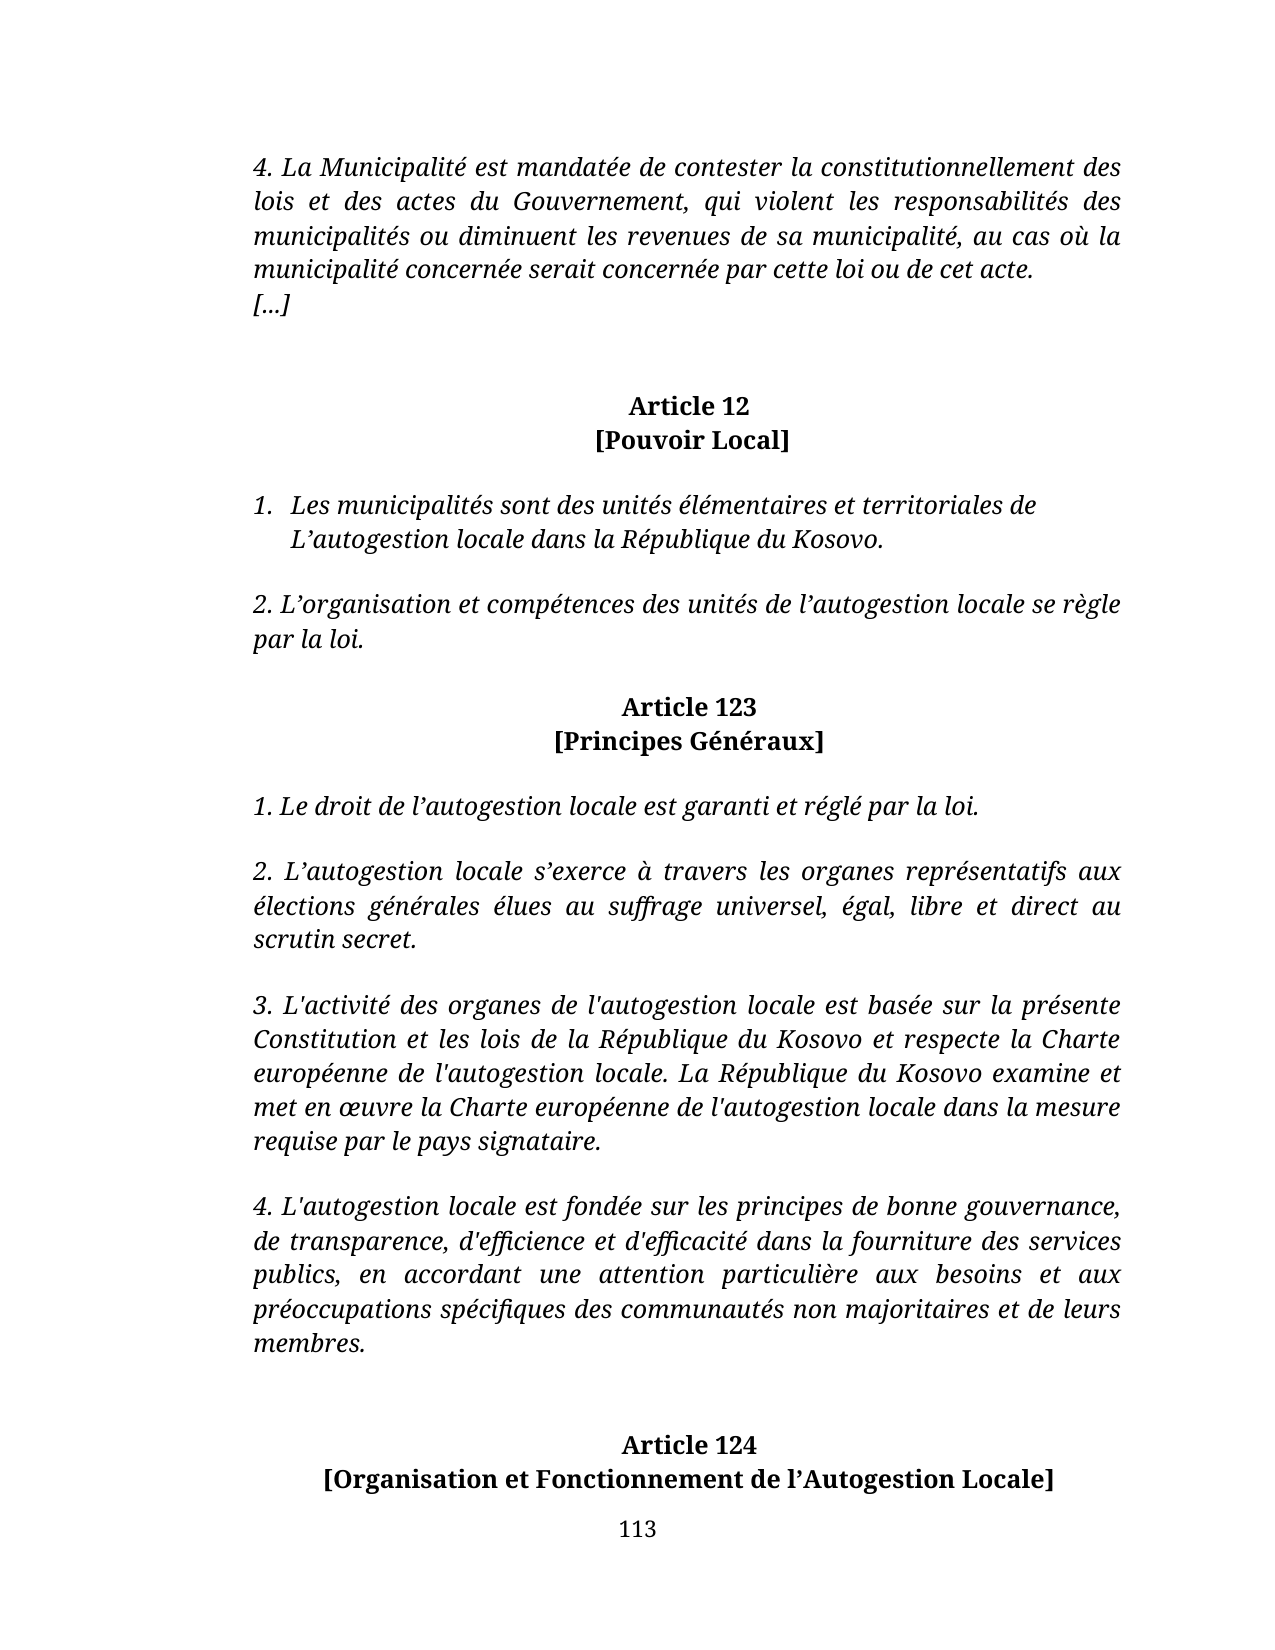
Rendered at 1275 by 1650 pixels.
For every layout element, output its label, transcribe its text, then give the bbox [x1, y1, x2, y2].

list Les municipalités sont des unités élémentaires et territoriales de [253, 488, 1125, 522]
text L’autogestion locale dans la République du Kosovo. [291, 522, 1125, 556]
text 4. La Municipalité est mandatée de contester la constitutionnellement des lois et des actes du Gouvernement, qui violent les responsabilités des municipalités ou diminuent les revenues de sa municipalité, au cas où la municipalité concernée serait concernée par cette loi ou de cet acte. [253, 150, 1125, 286]
text [Organisation et Fonctionnement de l’Autogestion Locale] [253, 1462, 1125, 1496]
text Article 12 [253, 388, 1125, 422]
text [Principes Généraux] [253, 723, 1125, 757]
text [...] [253, 286, 1125, 320]
text [Pouvoir Local] [253, 422, 1125, 457]
text 2. L’autogestion locale s’exerce à travers les organes représentatifs aux élections générales élues au suffrage universel, égal, libre et direct au scrutin secret. [253, 854, 1125, 956]
text 3. L'activité des organes de l'autogestion locale est basée sur la présente Constitution et les lois de la République du Kosovo et respecte la Charte européenne de l'autogestion locale. La République du Kosovo examine et met en œuvre la Charte européenne de l'autogestion locale dans la mesure requise par le pays signataire. [253, 987, 1125, 1158]
text 4. L'autogestion locale est fondée sur les principes de bonne gouvernance, de transparence, d'efficience et d'efficacité dans la fourniture des services publics, en accordant une attention particulière aux besoins et aux préoccupations spécifiques des communautés non majoritaires et de leurs membres. [253, 1189, 1125, 1359]
text Article 123 [253, 689, 1125, 723]
text 1. Le droit de l’autogestion locale est garanti et réglé par la loi. [253, 789, 1125, 823]
text Article 124 [253, 1427, 1125, 1462]
text 2. L’organisation et compétences des unités de l’autogestion locale se règle par la loi. [253, 587, 1125, 655]
